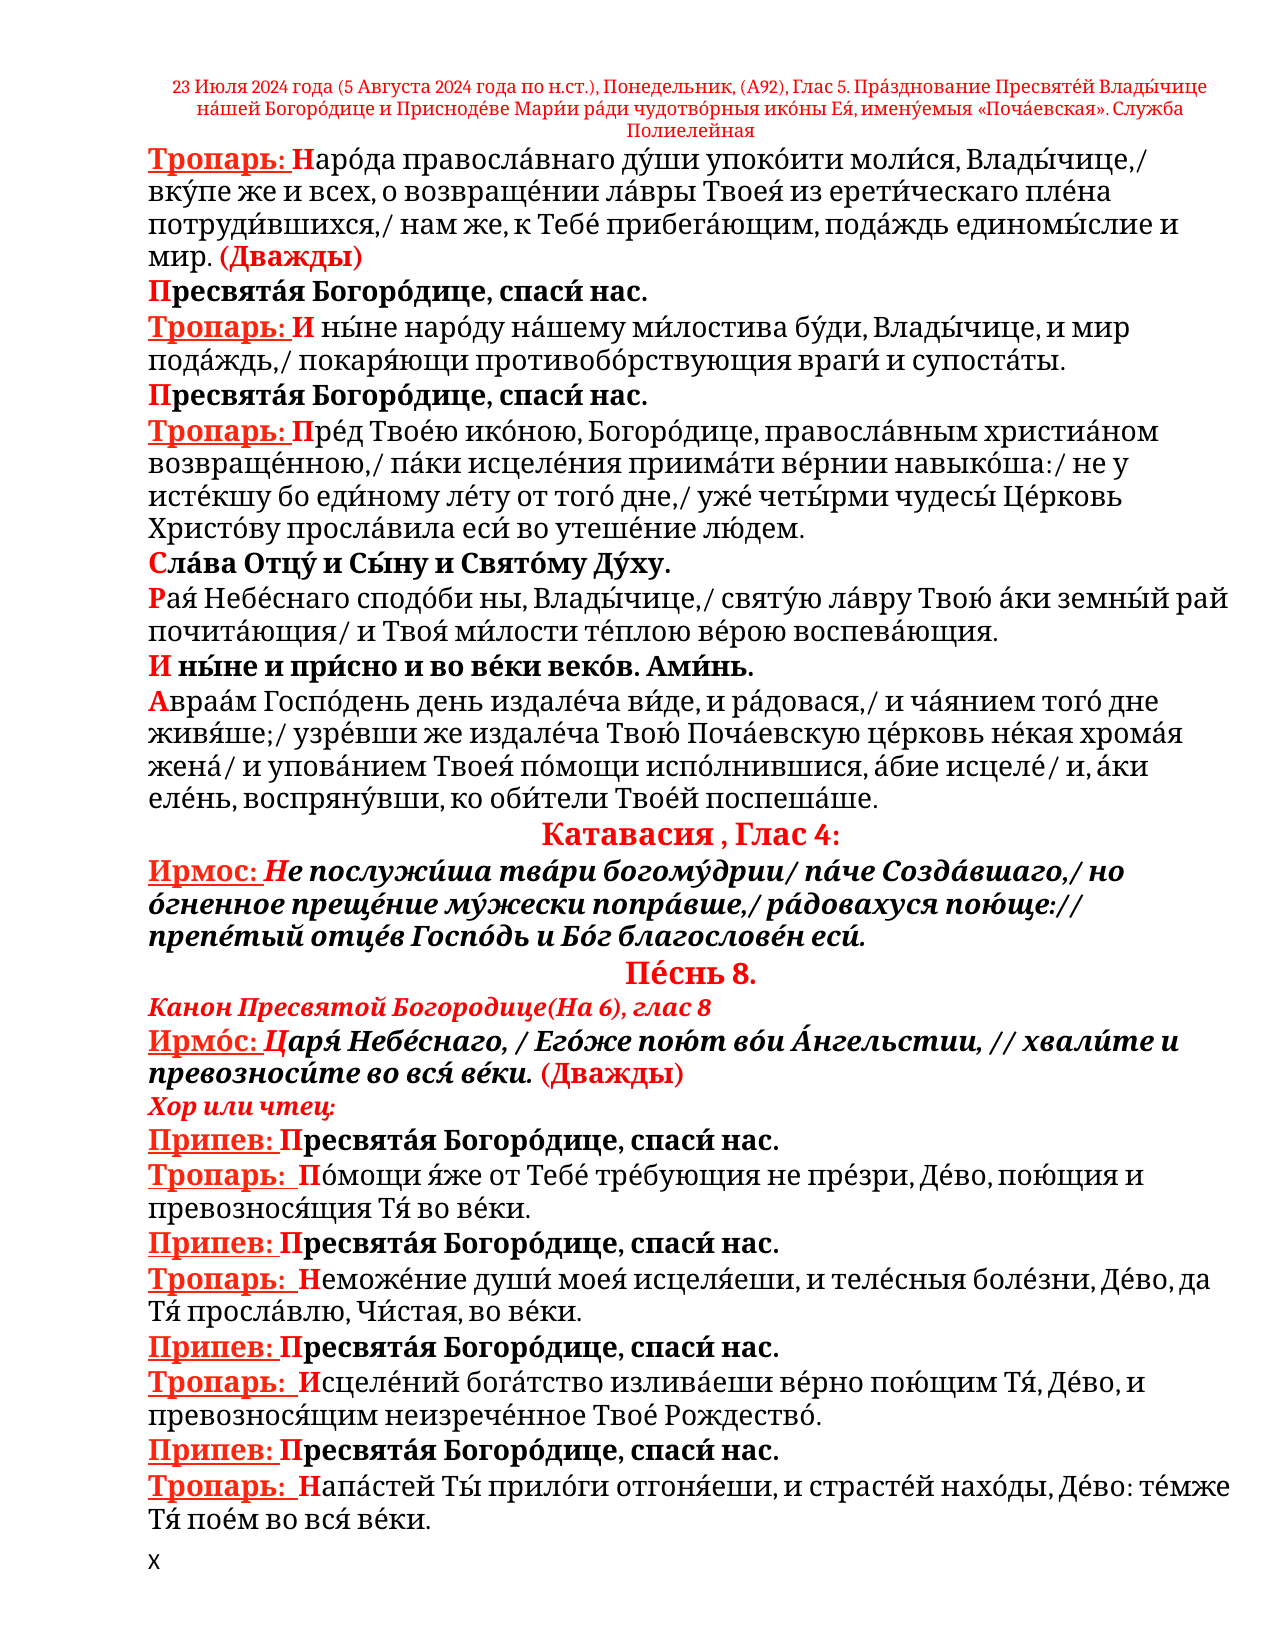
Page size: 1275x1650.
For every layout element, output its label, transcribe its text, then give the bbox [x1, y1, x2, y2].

text Ирмос: Не послужи́ша тва́ри богому́дрии/ па́че Созда́вшаго,/ но о́гненное преще́ние му́жески попра́вше,/ ра́довахуся пою́ще:// препе́тый отце́в Госпо́дь и Бо́г благослове́н еси́. [148, 1226, 1233, 1325]
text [148, 1494, 1233, 1528]
text Сла́ва Отцу́ и Сы́ну и Свято́му Ду́ху. [148, 919, 1233, 952]
text Пе́снь 8. [148, 1327, 1233, 1363]
text Канон Пресвятыя Богородицы(На 8), Глас 4: [148, 279, 1233, 308]
text Катавасия , Глас 4: [148, 1188, 1233, 1224]
text Пресвята́я Богоро́дице, спаси́ нас. [148, 310, 1233, 343]
text Припев: Пресвята́я Богоро́дице, спаси́ нас. [148, 143, 1233, 176]
text Тропарь: Теле́сныя сла́бости и душе́вныя неду́ги, Богороди́тельнице, любо́вию приступа́ющих к кро́ву Твоему́, Де́во, исцели́ти сподо́би, Спа́са Христа́ на́м ро́ждшая. [148, 178, 1233, 277]
text Хор или чтец: [148, 1464, 1233, 1492]
text Рая́ Небе́снаго сподо́би ны, Влады́чице,/ святу́ю ла́вру Твою́ а́ки земны́й рай почита́ющия/ и Твоя́ ми́лости те́плою ве́рою воспева́ющия. [148, 954, 1233, 1019]
text Тропарь: Пре́д Твое́ю ико́ною, Богоро́дице, правосла́вным христиа́ном возвраще́нною,/ па́ки исцеле́ния приима́ти ве́рнии навыко́ша:/ не у исте́кшу бо еди́ному ле́ту от того́ дне,/ уже́ четы́рми чудесы́ Це́рковь Христо́ву просла́вила еси́ во утеше́ние лю́дем. [148, 786, 1233, 917]
text Ирмо́с: Царя́ Небе́снаго, / Его́же пою́т во́и А́нгельстии, // хвали́те и превозноси́те во вся́ ве́ки. (Дважды) [148, 1396, 1233, 1462]
text Пресвята́я Богоро́дице, спаси́ нас. [148, 647, 1233, 680]
text Пресвята́я Богоро́дице, спаси́ нас. [148, 478, 1233, 512]
text Канон Пресвятой Богородице(На 6), глас 8 [148, 1365, 1233, 1394]
text Тропарь: Ака́фистово пе́ние возноша́ху пред ико́ною Твое́ю, Пречи́стая, правосла́внии лю́дие,/ егда́ оби́тель Поча́евская Це́ркви возвраще́на бысть,/ тем у́бо оставле́ние грехо́в испроси́,/ нам же, моля́щим Ти ся, на враги́ посо́бствуй. (Дважды) [148, 345, 1233, 476]
text Тропарь: Наро́да правосла́внаго ду́ши упоко́ити моли́ся, Влады́чице,/ вку́пе же и всех, о возвраще́нии ла́вры Твоея́ из ерети́ческаго пле́на потруди́вшихся,/ нам же, к Тебе́ прибега́ющим, пода́ждь единомы́слие и мир. (Дважды) [148, 514, 1233, 644]
text И ны́не и при́сно и во ве́ки веко́в. Ами́нь. [148, 1021, 1233, 1055]
text Авраа́м Госпо́день день издале́ча ви́де, и ра́довася,/ и ча́янием того́ дне живя́ше;/ узре́вши же издале́ча Твою́ Поча́евскую це́рковь не́кая хрома́я жена́/ и упова́нием Твоея́ по́мощи испо́лнившися, а́бие исцеле́/ и, а́ки еле́нь, воспряну́вши, ко оби́тели Твое́й поспеша́ше. [148, 1057, 1233, 1186]
text Пресвята́я Богоро́дице, спаси́ нас. [148, 750, 1233, 784]
text Тропарь: И ны́не наро́ду на́шему ми́лостива бу́ди, Влады́чице, и мир пода́ждь,/ покаря́ющи противобо́рствующия враги́ и супоста́ты. [148, 682, 1233, 748]
